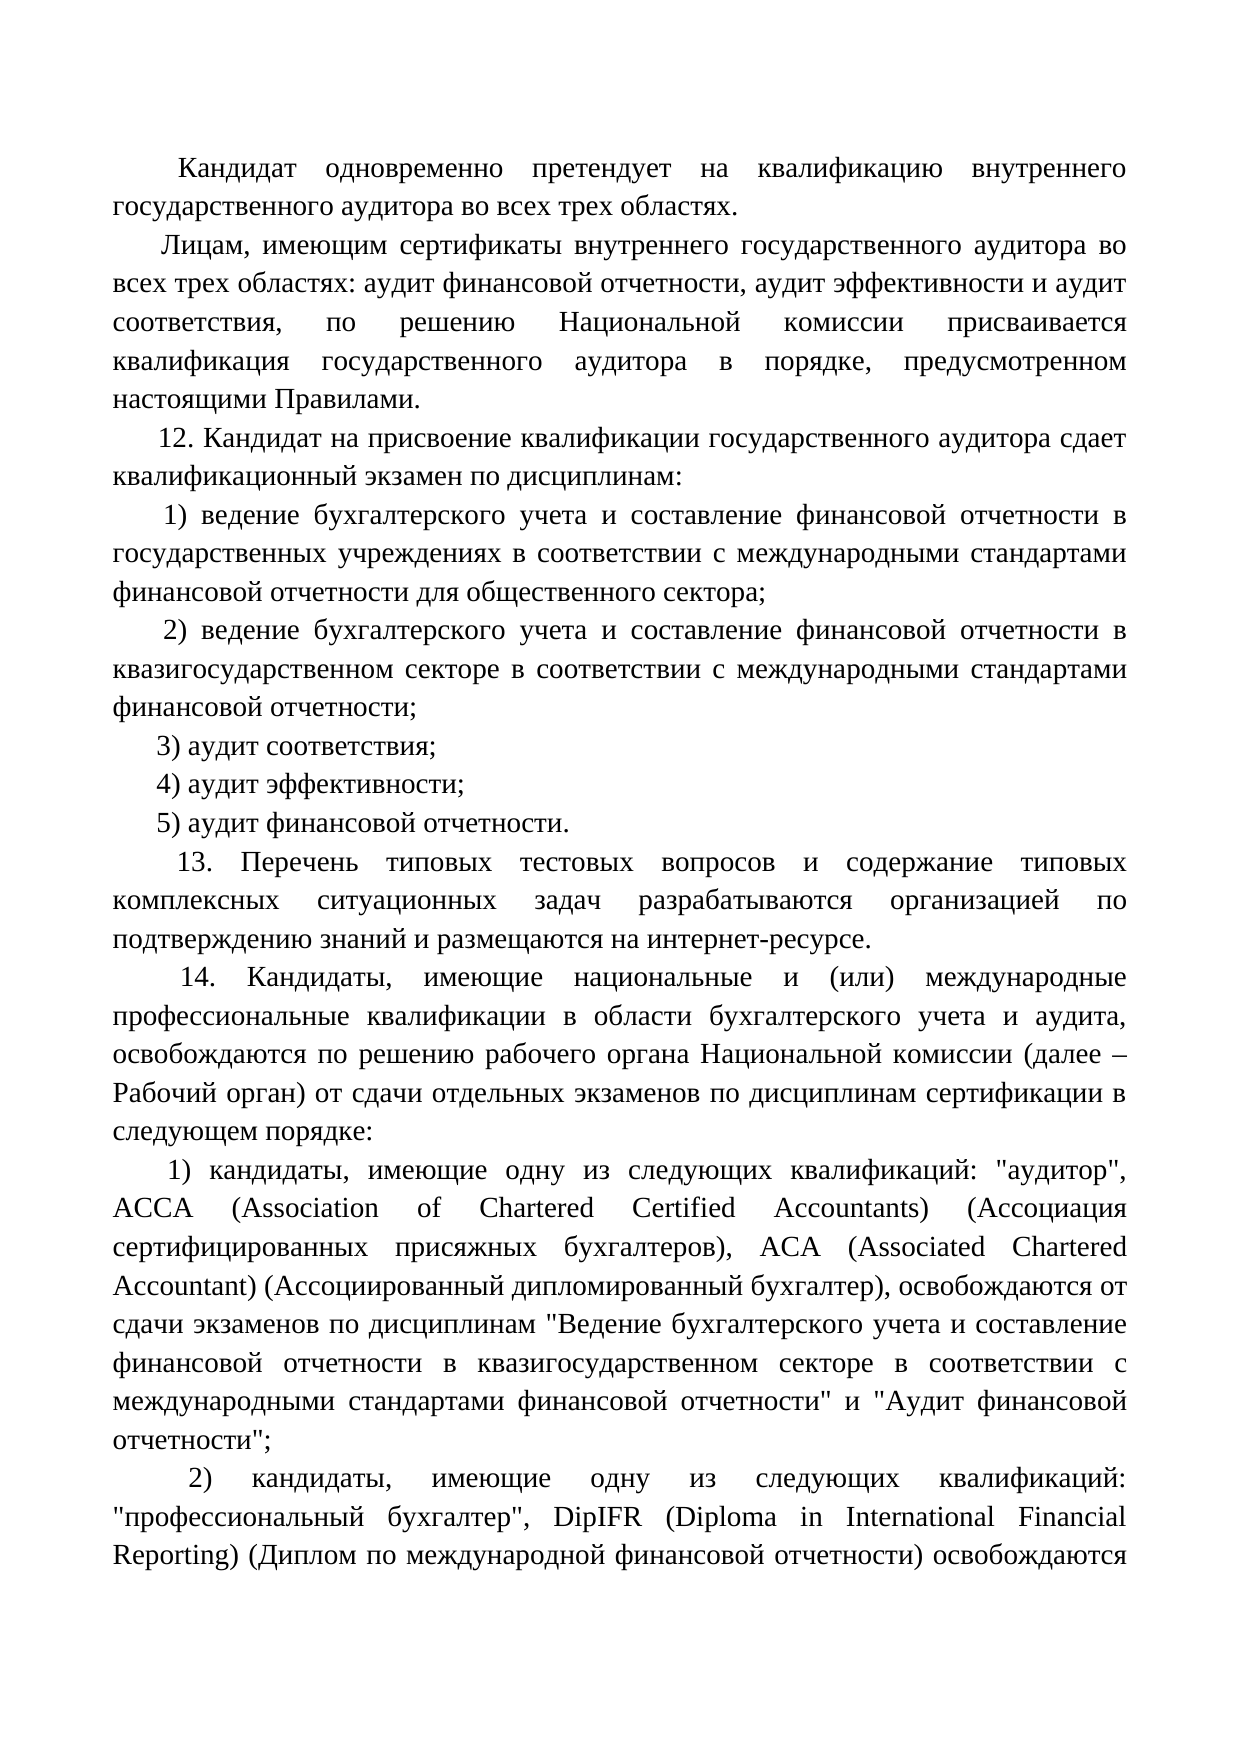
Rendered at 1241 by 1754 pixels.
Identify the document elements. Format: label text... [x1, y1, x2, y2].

text 1) ведение бухгалтерского учета и составление финансовой отчетности в государственных учреждениях в соответствии с международными стандартами финансовой отчетности для общественного сектора; [112, 497, 1128, 607]
text Кандидат одновременно претендует на квалификацию внутреннего государственного аудитора во всех трех областях. [112, 150, 1128, 222]
text 2) ведение бухгалтерского учета и составление финансовой отчетности в квазигосударственном секторе в соответствии с международными стандартами финансовой отчетности; [112, 612, 1128, 723]
text Лицам, имеющим сертификаты внутреннего государственного аудитора во всех трех областях: аудит финансовой отчетности, аудит эффективности и аудит соответствия, по решению Национальной комиссии присваивается квалификация государственного аудитора в порядке, предусмотренном настоящими Правилами. [112, 227, 1128, 415]
text 1) кандидаты, имеющие одну из следующих квалификаций: "аудитор", АССА (Association of Chartered Certified Accountants) (Ассоциация сертифицированных присяжных бухгалтеров), АСА (Associated Chartered Accountant) (Ассоциированный дипломированный бухгалтер), освобождаются от сдачи экзаменов по дисциплинам "Ведение бухгалтерского учета и составление финансовой отчетности в квазигосударственном секторе в соответствии с международными стандартами финансовой отчетности" и "Аудит финансовой отчетности"; [112, 1152, 1128, 1455]
text 14. Кандидаты, имеющие национальные и (или) международные профессиональные квалификации в области бухгалтерского учета и аудита, освобождаются по решению рабочего органа Национальной комиссии (далее – Рабочий орган) от сдачи отдельных экзаменов по дисциплинам сертификации в следующем порядке: [112, 959, 1128, 1147]
text 5) аудит финансовой отчетности. [112, 805, 1128, 839]
text 3) аудит соответствия; [112, 728, 1128, 762]
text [112, 1460, 1128, 1571]
text 13. Перечень типовых тестовых вопросов и содержание типовых комплексных ситуационных задач разрабатываются организацией по подтверждению знаний и размещаются на интернет-ресурсе. [112, 844, 1128, 954]
text 12. Кандидат на присвоение квалификации государственного аудитора сдает квалификационный экзамен по дисциплинам: [112, 420, 1128, 492]
text 4) аудит эффективности; [112, 767, 1128, 800]
